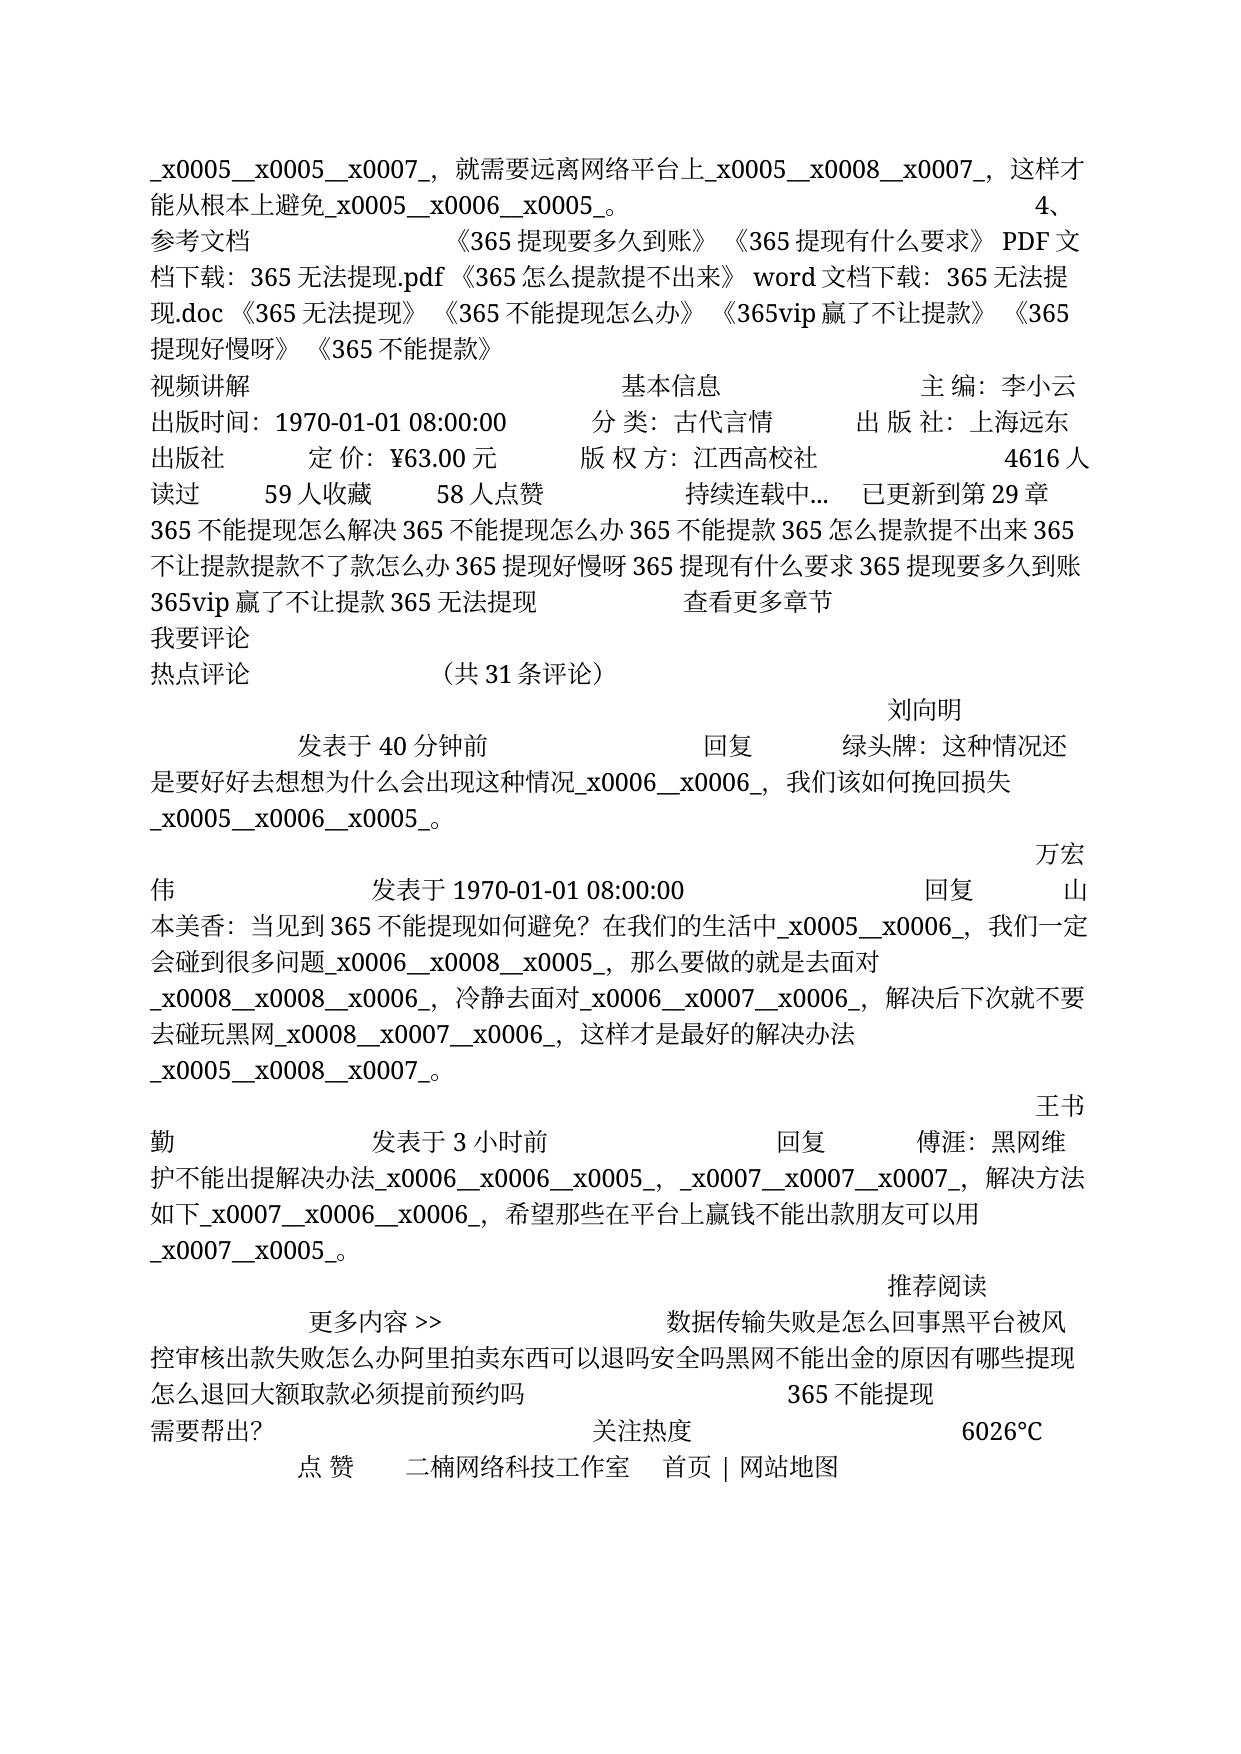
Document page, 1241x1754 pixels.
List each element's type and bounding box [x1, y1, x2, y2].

text [150, 150, 1090, 1483]
